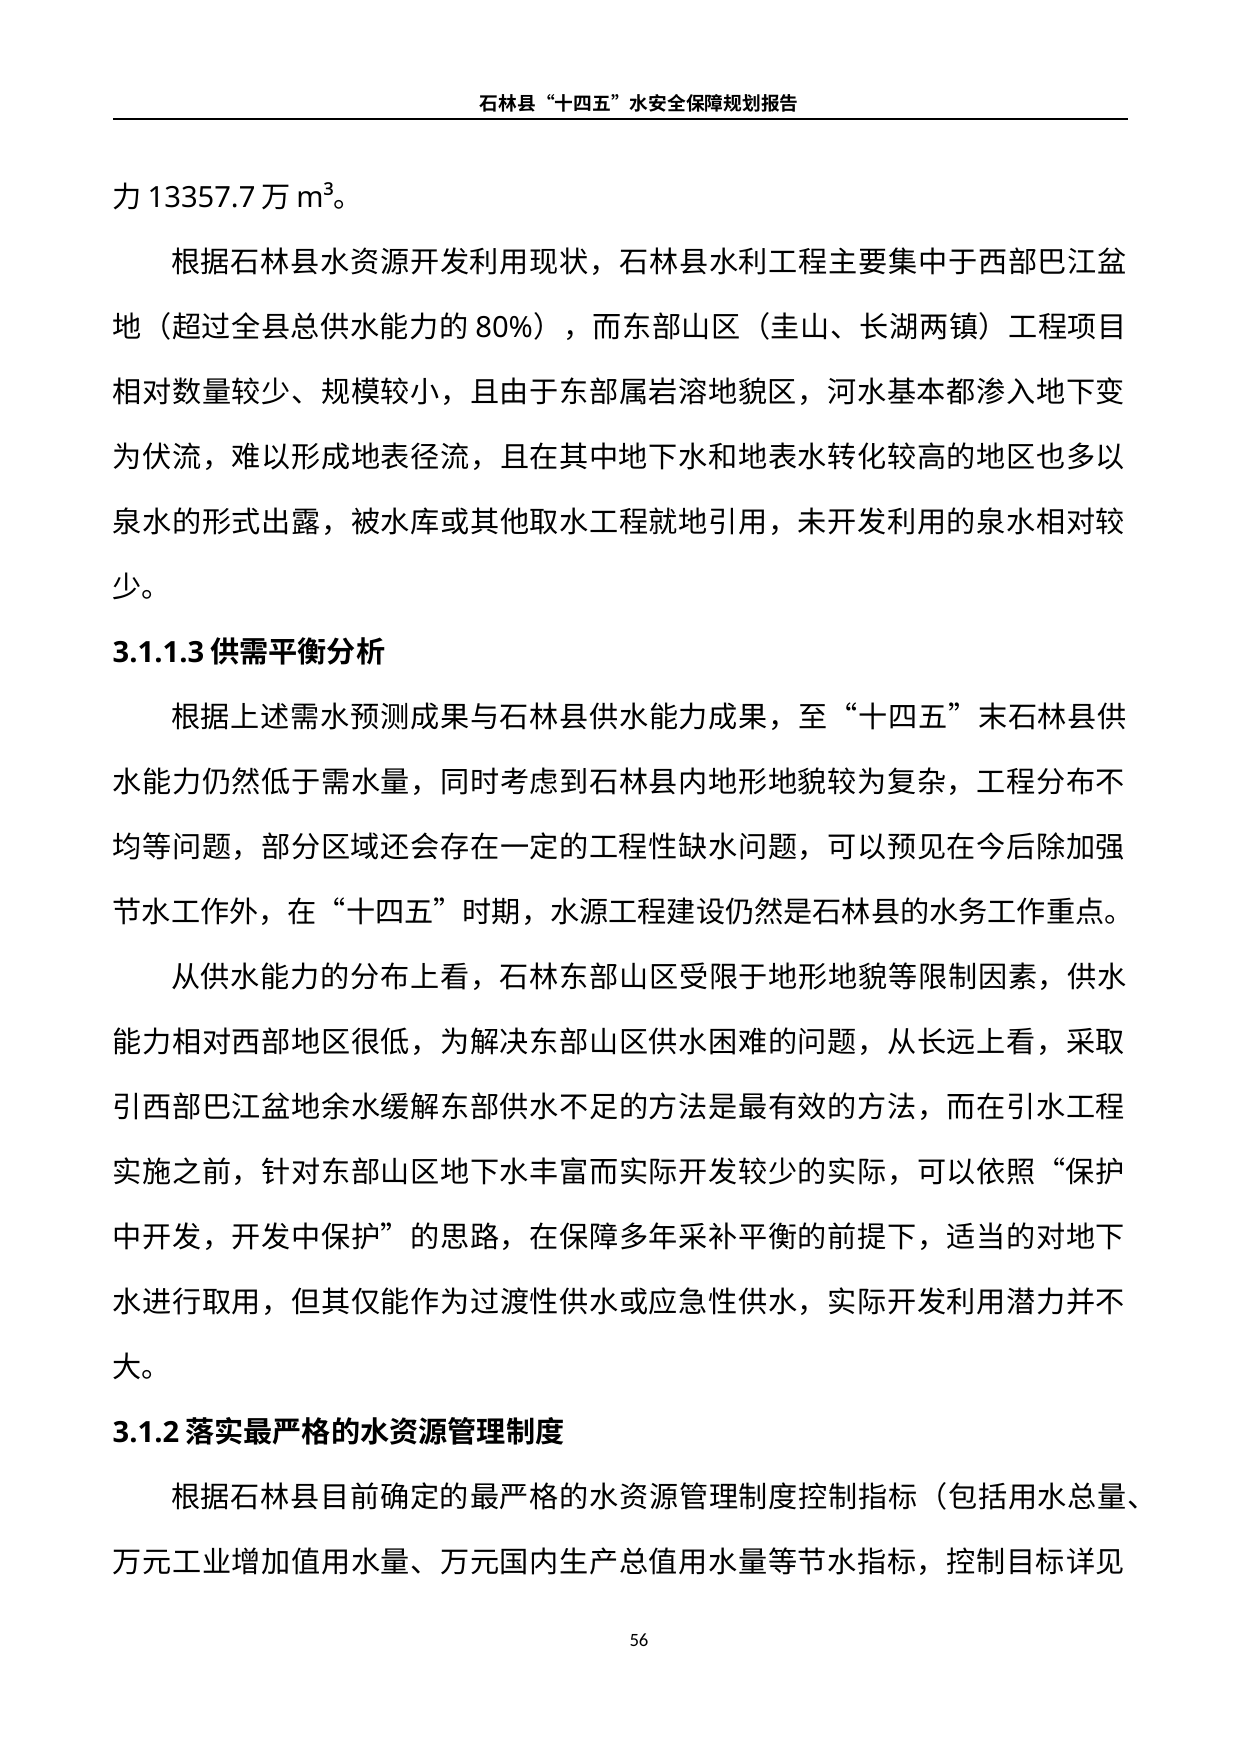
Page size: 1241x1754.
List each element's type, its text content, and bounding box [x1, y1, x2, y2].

subtitle 3.1.2落实最严格的水资源管理制度 [112, 1397, 1128, 1462]
text 从供水能力的分布上看，石林东部山区受限于地形地貌等限制因素，供水能力相对西部地区很低，为解决东部山区供水困难的问题，从长远上看，采取引西部巴江盆地余水缓解东部供水不足的方法是最有效的方法，而在引水工程实施之前，针对东部山区地下水丰富而实际开发较少的实际，可以依照“保护中开发，开发中保护”的思路，在保障多年采补平衡的前提下，适当的对地下水进行取用，但其仅能作为过渡性供水或应急性供水，实际开发利用潜力并不大。 [112, 942, 1128, 1397]
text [112, 162, 1128, 227]
text 根据石林县水资源开发利用现状，石林县水利工程主要集中于西部巴江盆地（超过全县总供水能力的80%），而东部山区（圭山、长湖两镇）工程项目相对数量较少、规模较小，且由于东部属岩溶地貌区，河水基本都渗入地下变为伏流，难以形成地表径流，且在其中地下水和地表水转化较高的地区也多以泉水的形式出露，被水库或其他取水工程就地引用，未开发利用的泉水相对较少。 [112, 227, 1128, 617]
subtitle 3.1.1.3供需平衡分析 [112, 617, 1128, 682]
text 根据上述需水预测成果与石林县供水能力成果，至“十四五”末石林县供水能力仍然低于需水量，同时考虑到石林县内地形地貌较为复杂，工程分布不均等问题，部分区域还会存在一定的工程性缺水问题，可以预见在今后除加强节水工作外，在“十四五”时期，水源工程建设仍然是石林县的水务工作重点。 [112, 682, 1128, 942]
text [112, 1462, 1128, 1592]
